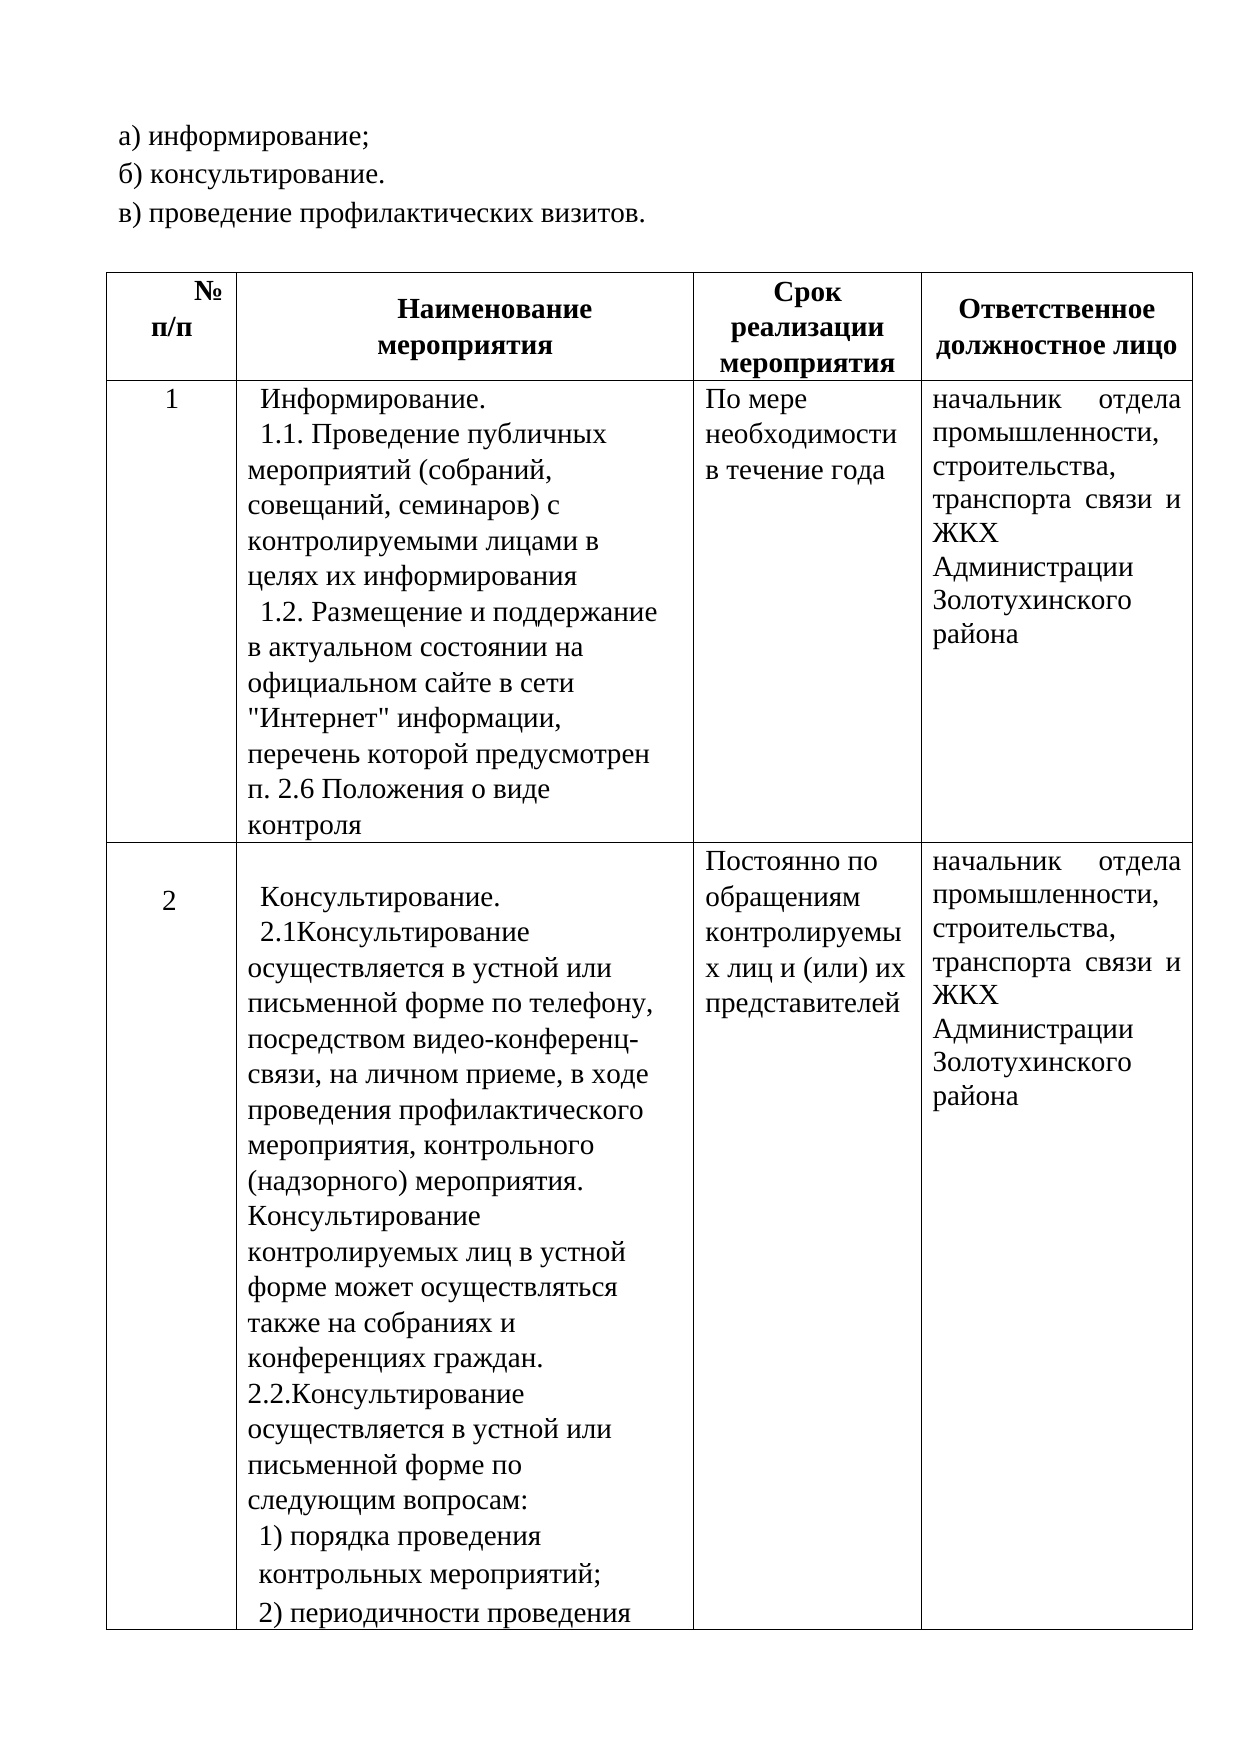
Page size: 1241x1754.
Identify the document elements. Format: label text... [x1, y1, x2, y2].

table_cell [237, 843, 693, 1629]
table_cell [922, 843, 1192, 1629]
table_header Ответственное должностное лицо [922, 273, 1192, 380]
text а) информирование; [118, 118, 1181, 152]
table_cell начальник отдела промышленности, строительства, транспорта связи и ЖКХ Администрации Золотухинского района [922, 381, 1192, 842]
table_header Наименование мероприятия [237, 273, 693, 380]
table_cell 1 [107, 381, 236, 842]
table_header Срок реализации мероприятия [694, 273, 921, 380]
table_cell По мере необходимости в течение года [694, 381, 921, 842]
text в) проведение профилактических визитов. [118, 195, 1181, 229]
table_header № п/п [107, 273, 236, 380]
table_cell 2 [107, 843, 236, 1629]
text б) консультирование. [118, 157, 1181, 190]
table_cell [694, 843, 921, 1629]
table_cell Информирование. 1.1. Проведение публичных мероприятий (собраний, совещаний, семинаров) с контролируемыми лицами в целях их информирования 1.2. Размещение и поддержание в актуальном состоянии на официальном сайте в сети "Интернет" информации, перечень которой предусмотрен п. 2.6 Положения о виде контроля [237, 381, 693, 842]
